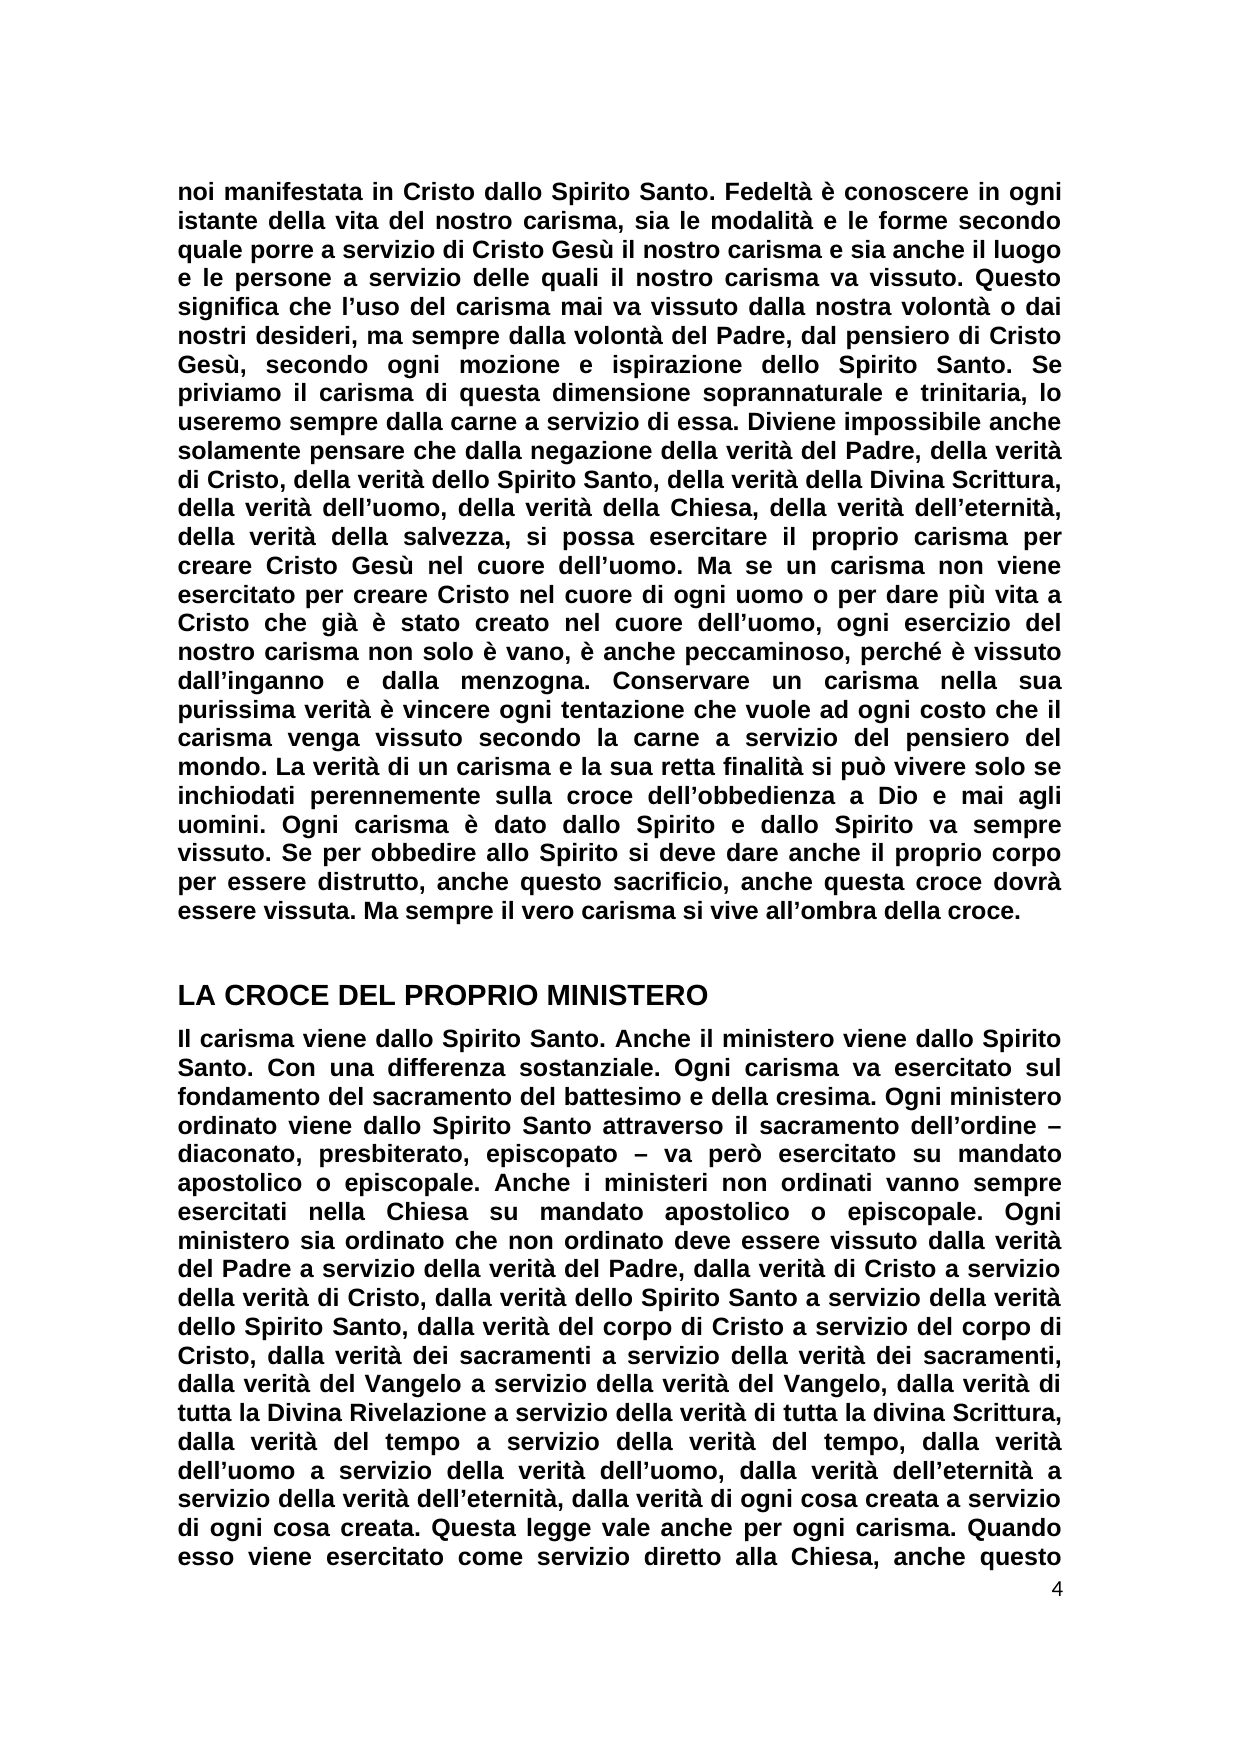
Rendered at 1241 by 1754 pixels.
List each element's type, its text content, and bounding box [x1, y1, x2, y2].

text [177, 1024, 1063, 1571]
text LA CROCE DEL PROPRIO MINISTERO [177, 978, 1063, 1012]
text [177, 177, 1063, 925]
